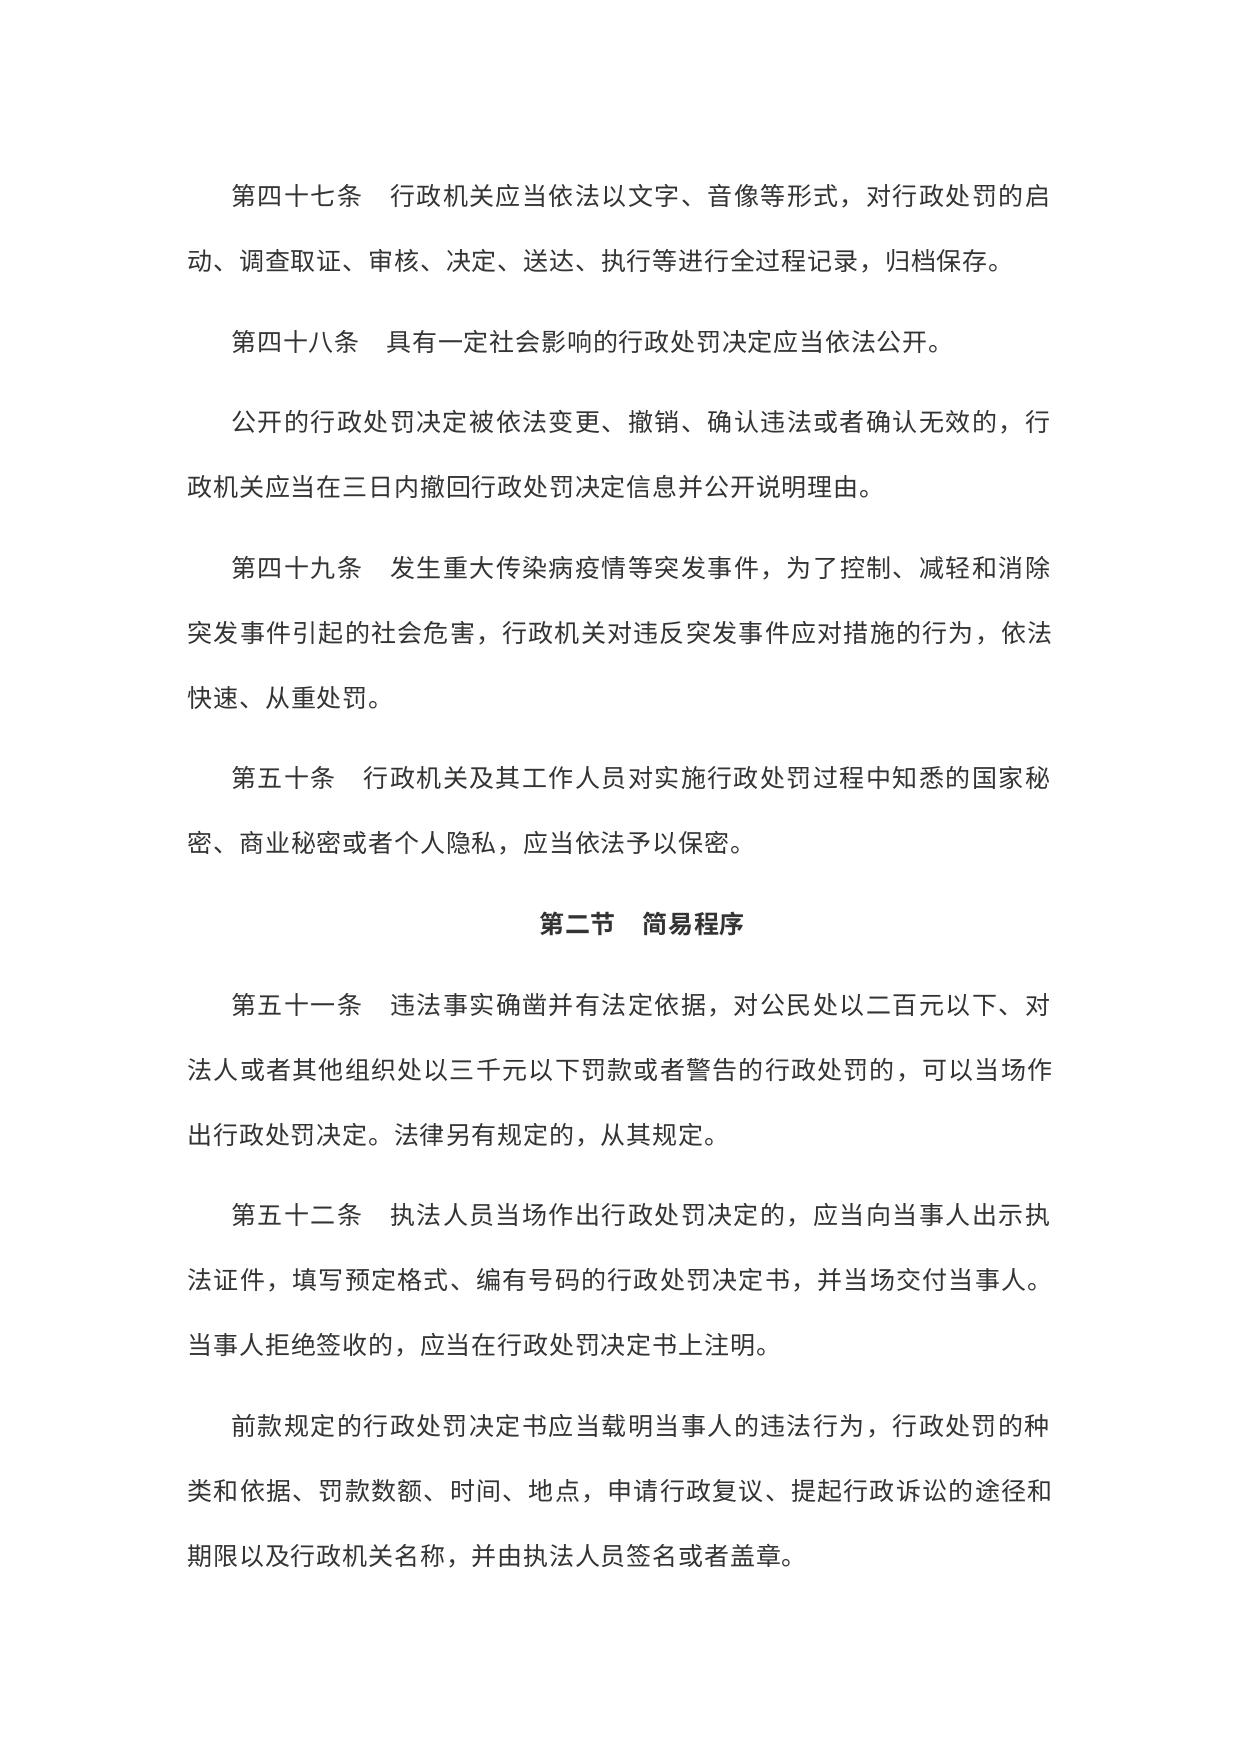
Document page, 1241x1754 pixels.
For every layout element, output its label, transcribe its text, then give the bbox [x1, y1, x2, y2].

text 第二节 简易程序 [187, 890, 1053, 955]
text 第四十九条 发生重大传染病疫情等突发事件，为了控制、减轻和消除突发事件引起的社会危害，行政机关对违反突发事件应对措施的行为，依法快速、从重处罚。 [187, 534, 1053, 729]
text 公开的行政处罚决定被依法变更、撤销、确认违法或者确认无效的，行政机关应当在三日内撤回行政处罚决定信息并公开说明理由。 [187, 388, 1053, 518]
text 第五十二条 执法人员当场作出行政处罚决定的，应当向当事人出示执法证件，填写预定格式、编有号码的行政处罚决定书，并当场交付当事人。当事人拒绝签收的，应当在行政处罚决定书上注明。 [187, 1181, 1053, 1376]
text 第四十七条 行政机关应当依法以文字、音像等形式，对行政处罚的启动、调查取证、审核、决定、送达、执行等进行全过程记录，归档保存。 [187, 162, 1053, 292]
text 第四十八条 具有一定社会影响的行政处罚决定应当依法公开。 [187, 308, 1053, 373]
text 前款规定的行政处罚决定书应当载明当事人的违法行为，行政处罚的种类和依据、罚款数额、时间、地点，申请行政复议、提起行政诉讼的途径和期限以及行政机关名称，并由执法人员签名或者盖章。 [187, 1392, 1053, 1587]
text 第五十条 行政机关及其工作人员对实施行政处罚过程中知悉的国家秘密、商业秘密或者个人隐私，应当依法予以保密。 [187, 744, 1053, 874]
text 第五十一条 违法事实确凿并有法定依据，对公民处以二百元以下、对法人或者其他组织处以三千元以下罚款或者警告的行政处罚的，可以当场作出行政处罚决定。法律另有规定的，从其规定。 [187, 971, 1053, 1166]
